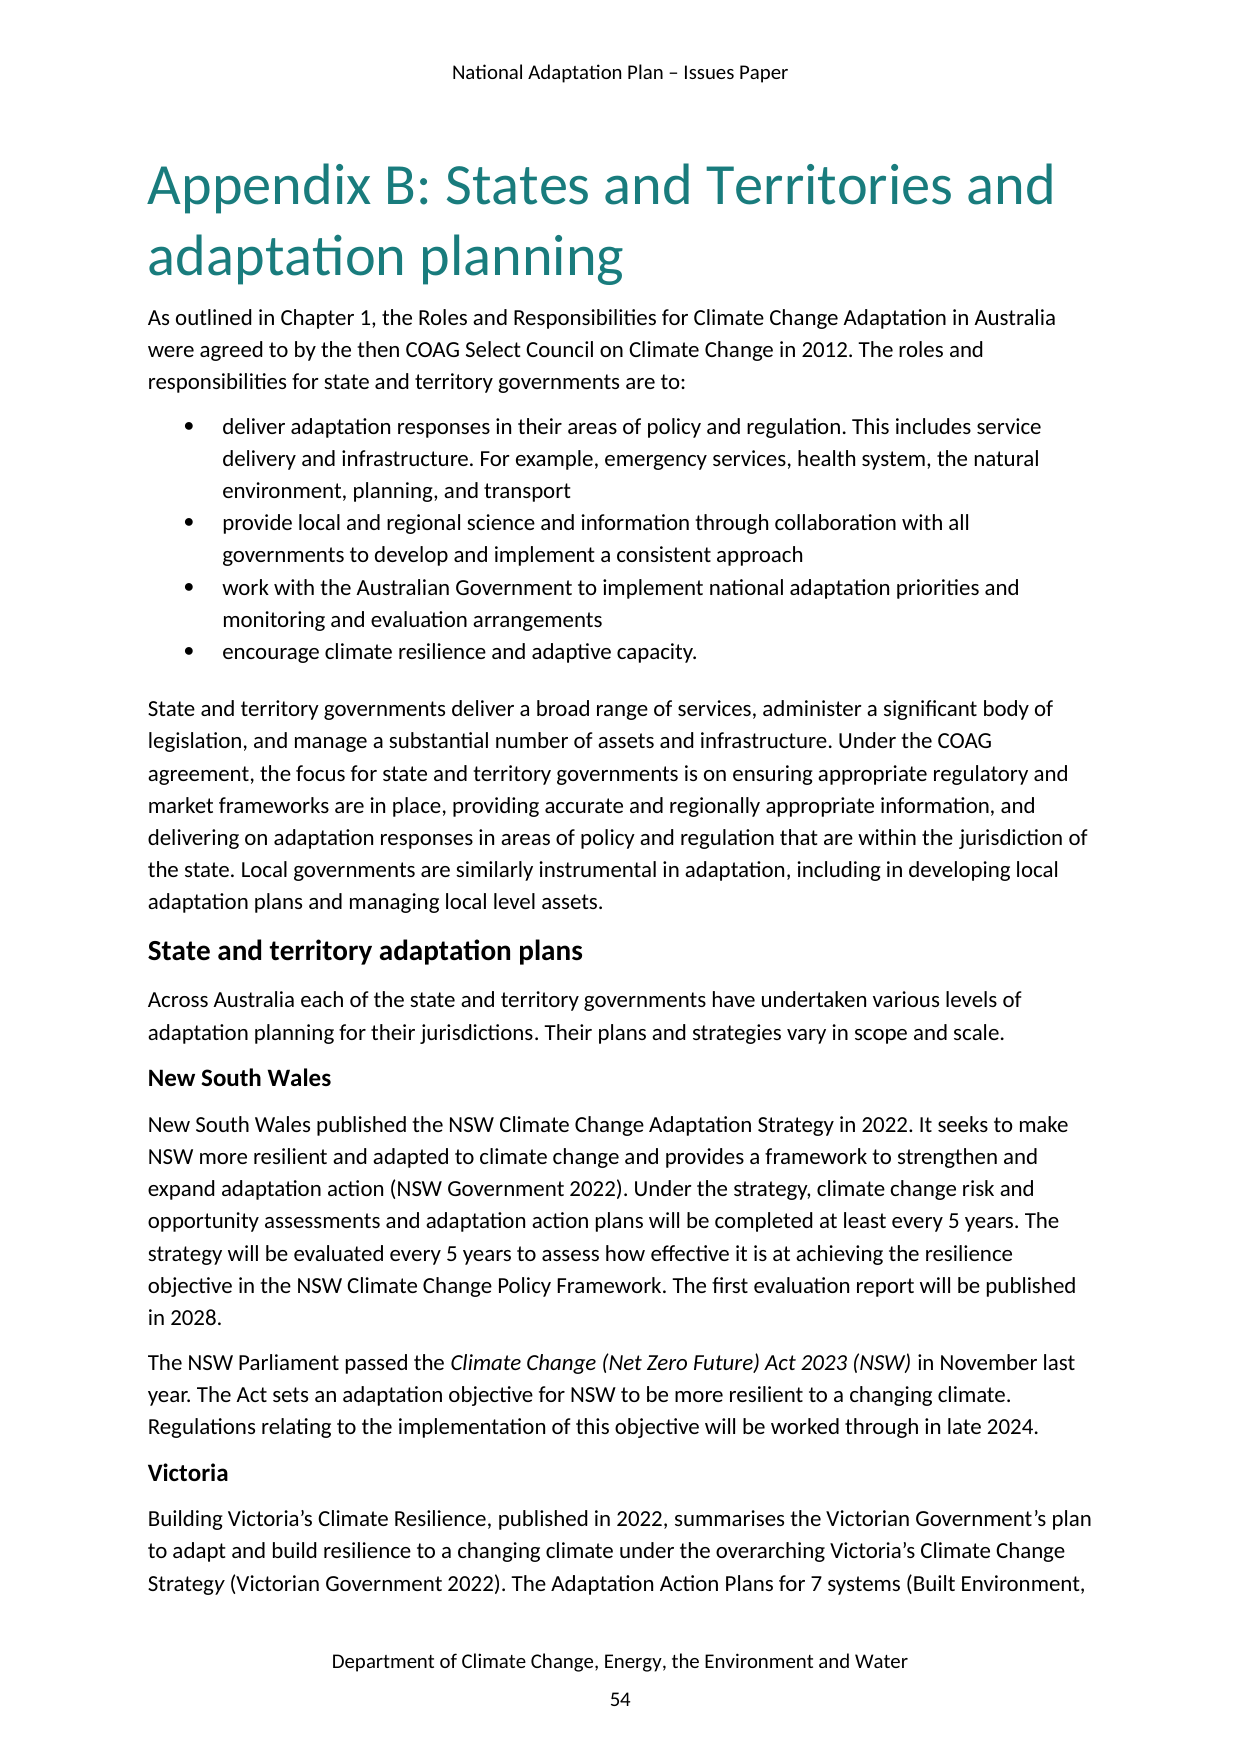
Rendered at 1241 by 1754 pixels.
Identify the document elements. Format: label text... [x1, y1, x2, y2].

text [148, 1504, 1092, 1597]
text The NSW Parliament passed the Climate Change (Net Zero Future) Act 2023 (NSW) in November last year. The Act sets an adaptation objective for NSW to be more resilient to a changing climate. Regulations relating to the implementation of this objective will be worked through in late 2024. [148, 1348, 1092, 1440]
list work with the Australian Government to implement national adaptation priorities and monitoring and evaluation arrangements [185, 573, 1092, 633]
text New South Wales published the NSW Climate Change Adaptation Strategy in 2022. It seeks to make NSW more resilient and adapted to climate change and provides a framework to strengthen and expand adaptation action (NSW Government 2022). Under the strategy, climate change risk and opportunity assessments and adaptation action plans will be completed at least every 5 years. The strategy will be evaluated every 5 years to assess how effective it is at achieving the resilience objective in the NSW Climate Change Policy Framework. The first evaluation report will be published in 2028. [148, 1110, 1092, 1331]
text State and territory adaptation plans [148, 932, 1092, 968]
text New South Wales [148, 1062, 1092, 1093]
list encourage climate resilience and adaptive capacity. [185, 637, 1092, 665]
list deliver adaptation responses in their areas of policy and regulation. This includes service delivery and infrastructure. For example, emergency services, health system, the natural environment, planning, and transport [185, 412, 1092, 504]
text Victoria [148, 1457, 1092, 1487]
subtitle Appendix B: States and Territories and adaptation planning [148, 148, 1092, 290]
text As outlined in Chapter 1, the Roles and Responsibilities for Climate Change Adaptation in Australia were agreed to by the then COAG Select Council on Climate Change in 2012. The roles and responsibilities for state and territory governments are to: [148, 303, 1092, 395]
text State and territory governments deliver a broad range of services, administer a significant body of legislation, and manage a substantial number of assets and infrastructure. Under the COAG agreement, the focus for state and territory governments is on ensuring appropriate regulatory and market frameworks are in place, providing accurate and regionally appropriate information, and delivering on adaptation responses in areas of policy and regulation that are within the jurisdiction of the state. Local governments are similarly instrumental in adaptation, including in developing local adaptation plans and managing local level assets. [148, 694, 1092, 915]
text Across Australia each of the state and territory governments have undertaken various levels of adaptation planning for their jurisdictions. Their plans and strategies vary in scope and scale. [148, 986, 1092, 1046]
list provide local and regional science and information through collaboration with all governments to develop and implement a consistent approach [185, 508, 1092, 568]
